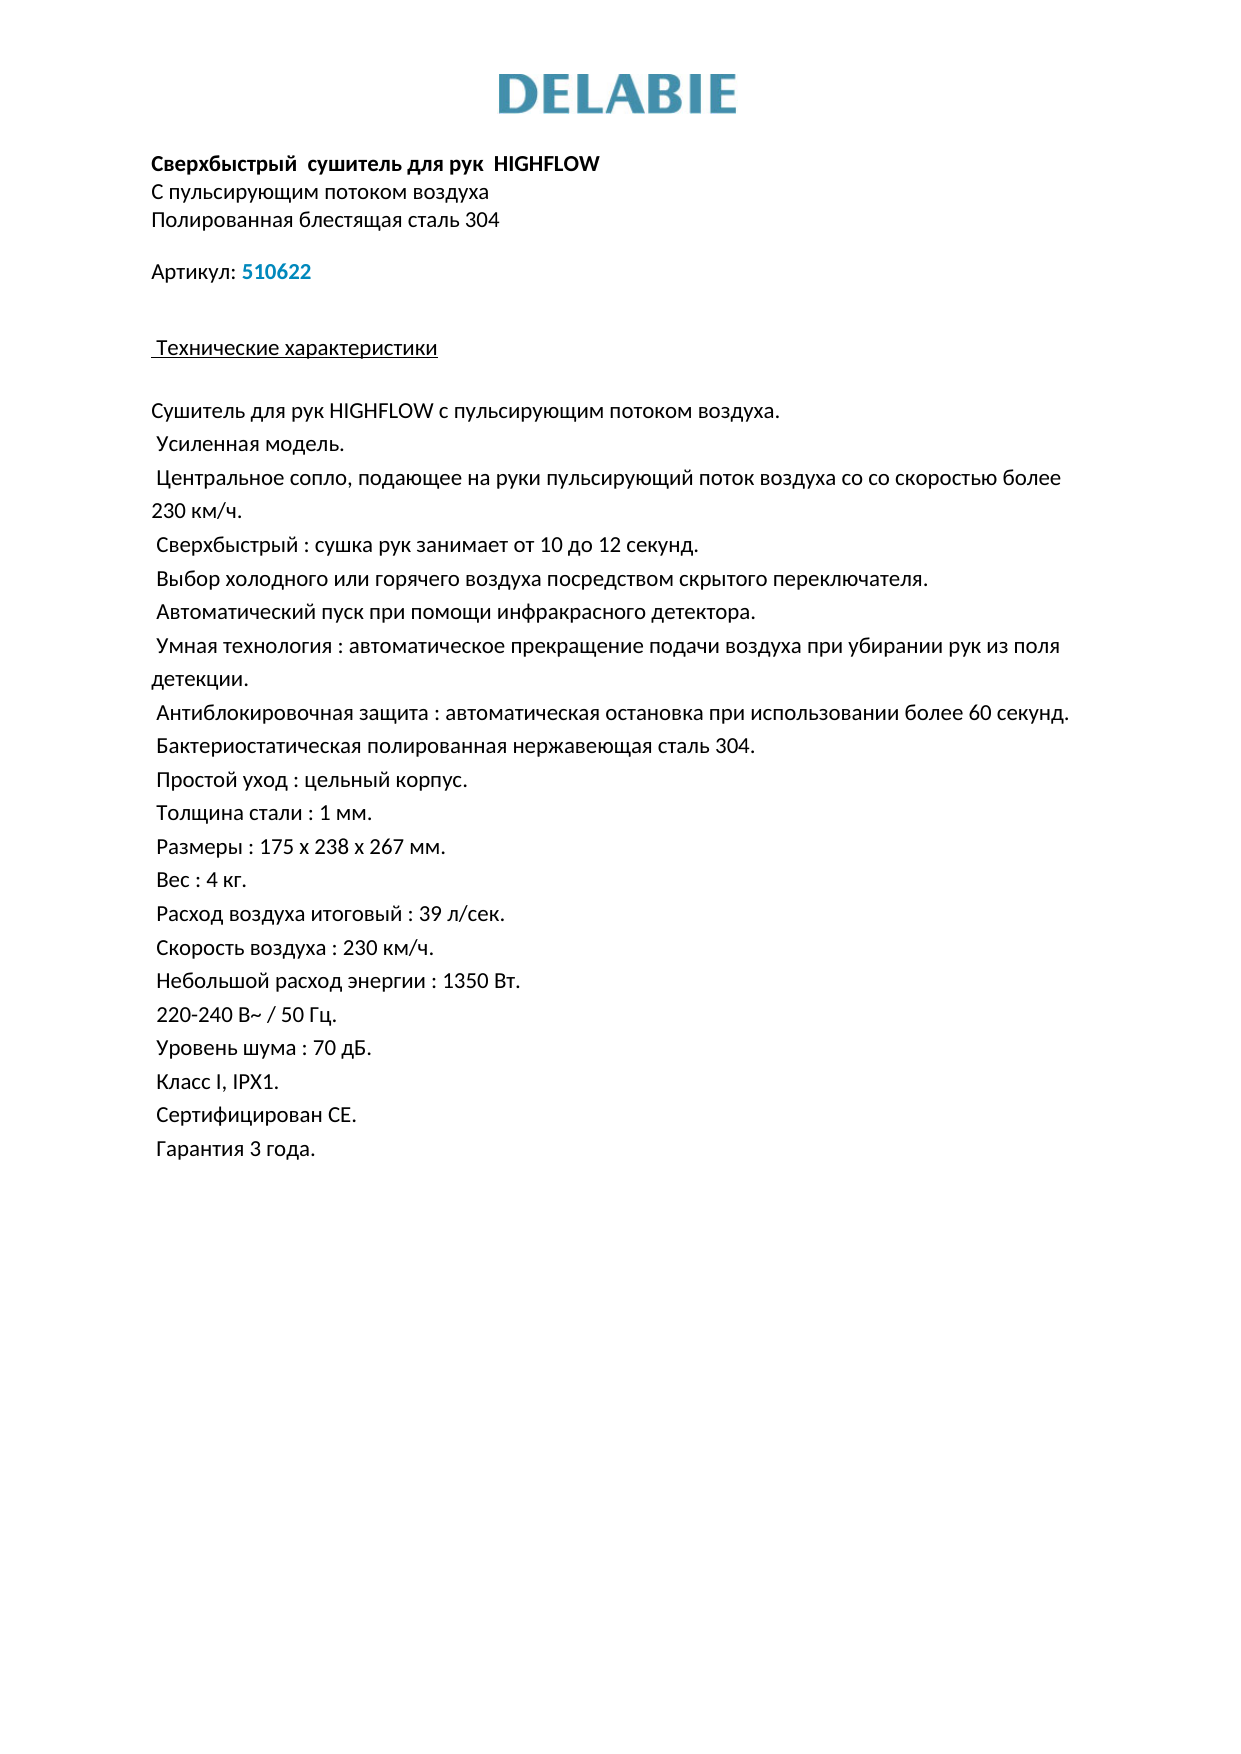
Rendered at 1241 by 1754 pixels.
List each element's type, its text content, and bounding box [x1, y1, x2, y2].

text Выбор холодного или горячего воздуха посредством скрытого переключателя. [151, 564, 1084, 592]
text Класс I, IPX1. [151, 1067, 1084, 1095]
text 220-240 В~ / 50 Гц. [151, 1000, 1084, 1028]
text С пульсирующим потоком воздуха [151, 177, 1084, 205]
text Технические характеристики [151, 333, 1084, 361]
text Бактериостатическая полированная нержавеющая сталь 304. [151, 731, 1084, 759]
text Центральное сопло, подающее на руки пульсирующий поток воздуха со со скоростью более 230 км/ч. [151, 463, 1084, 525]
text Простой уход : цельный корпус. [151, 765, 1084, 793]
text Сертифицирован CE. [151, 1100, 1084, 1128]
text Усиленная модель. [151, 429, 1084, 458]
text Скорость воздуха : 230 км/ч. [151, 933, 1084, 961]
text Уровень шума : 70 дБ. [151, 1033, 1084, 1061]
text Антиблокировочная защита : автоматическая остановка при использовании более 60 секунд. [151, 698, 1084, 726]
text Толщина стали : 1 мм. [151, 798, 1084, 827]
text Размеры : 175 x 238 x 267 мм. [151, 832, 1084, 860]
text Небольшой расход энергии : 1350 Вт. [151, 966, 1084, 994]
text Вес : 4 кг. [151, 866, 1084, 894]
text Расход воздуха итоговый : 39 л/сек. [151, 899, 1084, 927]
text Полированная блестящая сталь 304 [151, 205, 1084, 233]
text Сушитель для рук HIGHFLOW с пульсирующим потоком воздуха. [151, 396, 1084, 424]
text Сверхбыстрый : сушка рук занимает от 10 до 12 секунд. [151, 530, 1084, 558]
text Сверхбыстрый cушитель для рук HIGHFLOW [151, 149, 1084, 177]
text Умная технология : автоматическое прекращение подачи воздуха при убирании рук из поля детекции. [151, 631, 1084, 692]
text Артикул: 510622 [151, 257, 1084, 285]
picture [497, 74, 738, 114]
text Гарантия 3 года. [151, 1134, 1084, 1162]
text Автоматический пуск при помощи инфракрасного детектора. [151, 597, 1084, 625]
